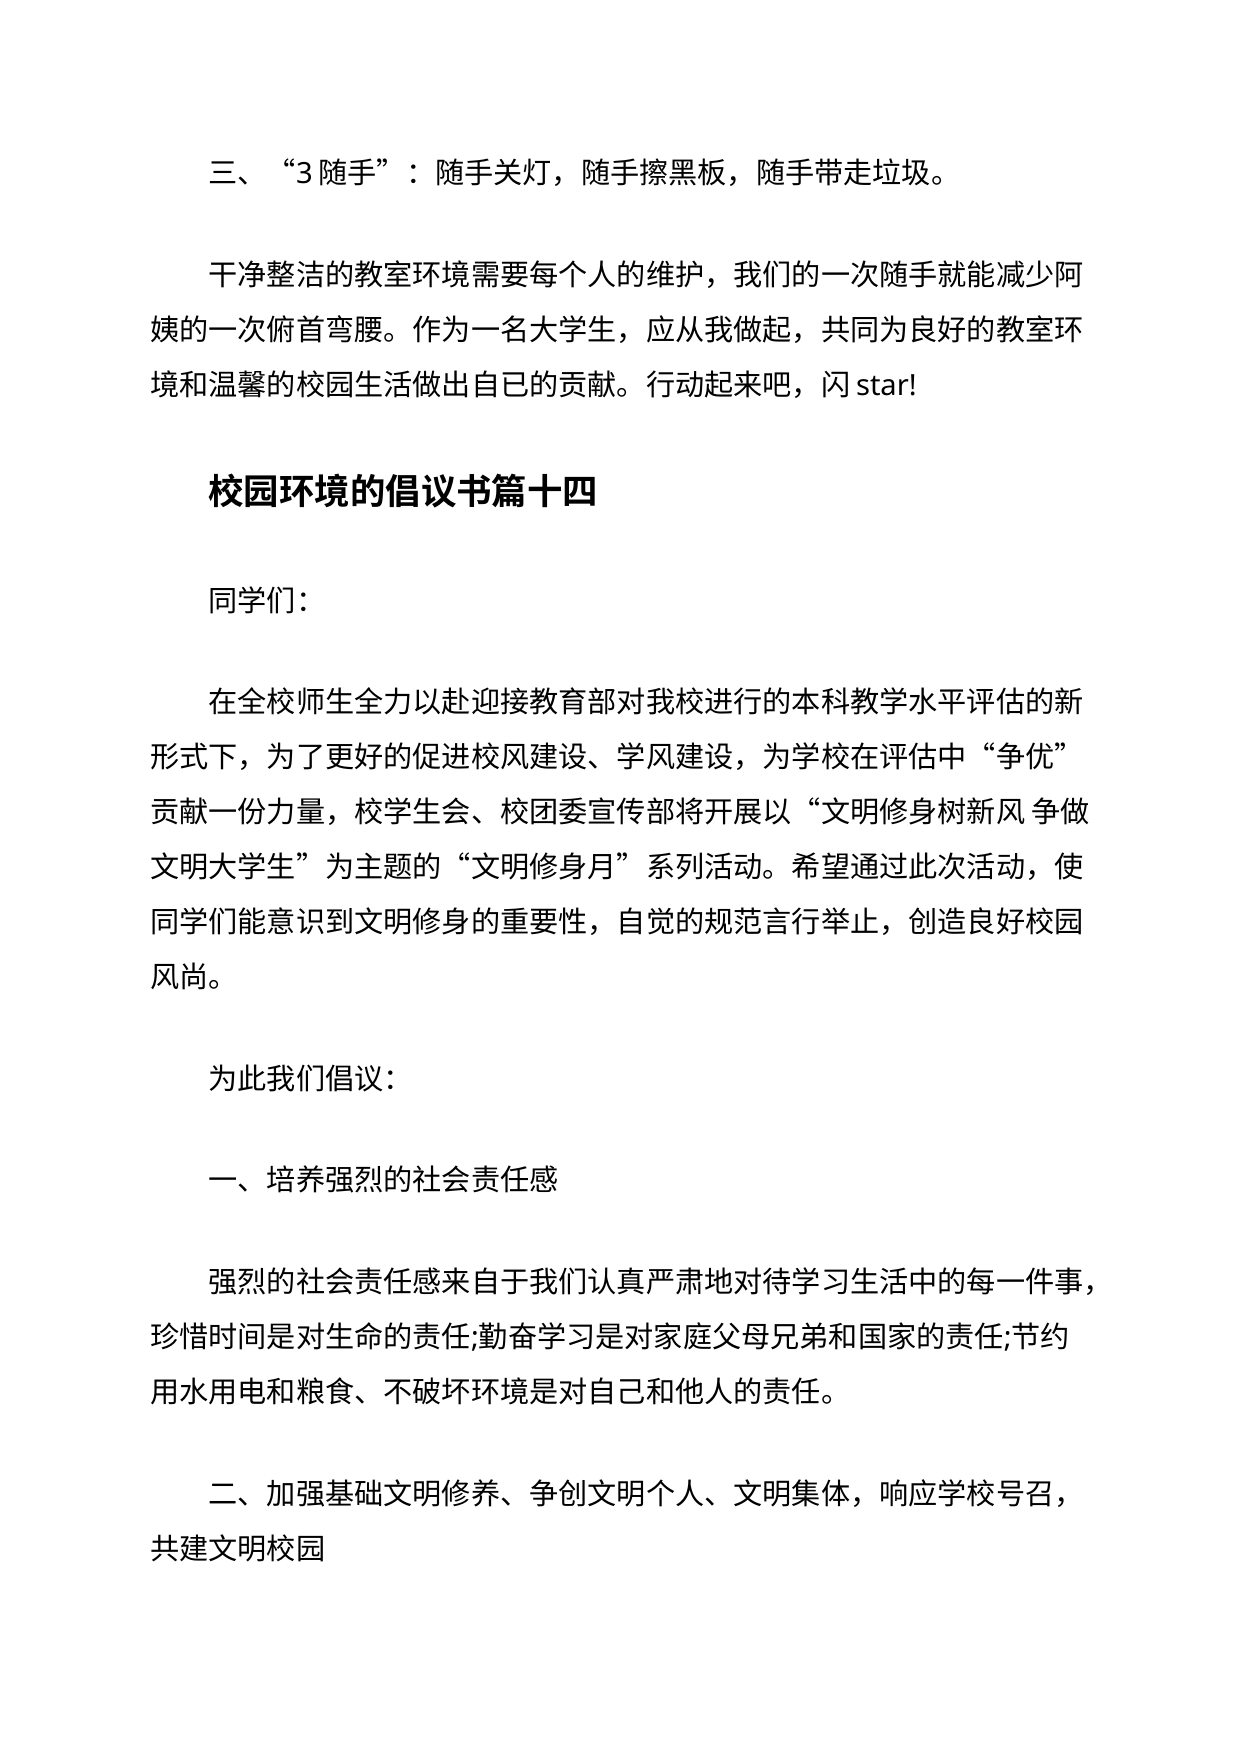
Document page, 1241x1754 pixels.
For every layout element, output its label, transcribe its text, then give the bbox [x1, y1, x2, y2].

text 同学们： [150, 577, 1090, 619]
text 校园环境的倡议书篇十四 [150, 464, 1090, 515]
text 三、“3随手”：随手关灯，随手擦黑板，随手带走垃圾。 [150, 150, 1090, 192]
text 一、培养强烈的社会责任感 [150, 1157, 1090, 1199]
text 为此我们倡议： [150, 1055, 1090, 1097]
text 强烈的社会责任感来自于我们认真严肃地对待学习生活中的每一件事，珍惜时间是对生命的责任;勤奋学习是对家庭父母兄弟和国家的责任;节约用水用电和粮食、不破坏环境是对自己和他人的责任。 [150, 1259, 1090, 1411]
text 二、加强基础文明修养、争创文明个人、文明集体，响应学校号召，共建文明校园 [150, 1470, 1090, 1568]
text 干净整洁的教室环境需要每个人的维护，我们的一次随手就能减少阿姨的一次俯首弯腰。作为一名大学生，应从我做起，共同为良好的教室环境和温馨的校园生活做出自已的贡献。行动起来吧，闪star! [150, 252, 1090, 404]
text 在全校师生全力以赴迎接教育部对我校进行的本科教学水平评估的新形式下，为了更好的促进校风建设、学风建设，为学校在评估中“争优”贡献一份力量，校学生会、校团委宣传部将开展以“文明修身树新风 争做文明大学生”为主题的“文明修身月”系列活动。希望通过此次活动，使同学们能意识到文明修身的重要性，自觉的规范言行举止，创造良好校园风尚。 [150, 679, 1090, 996]
